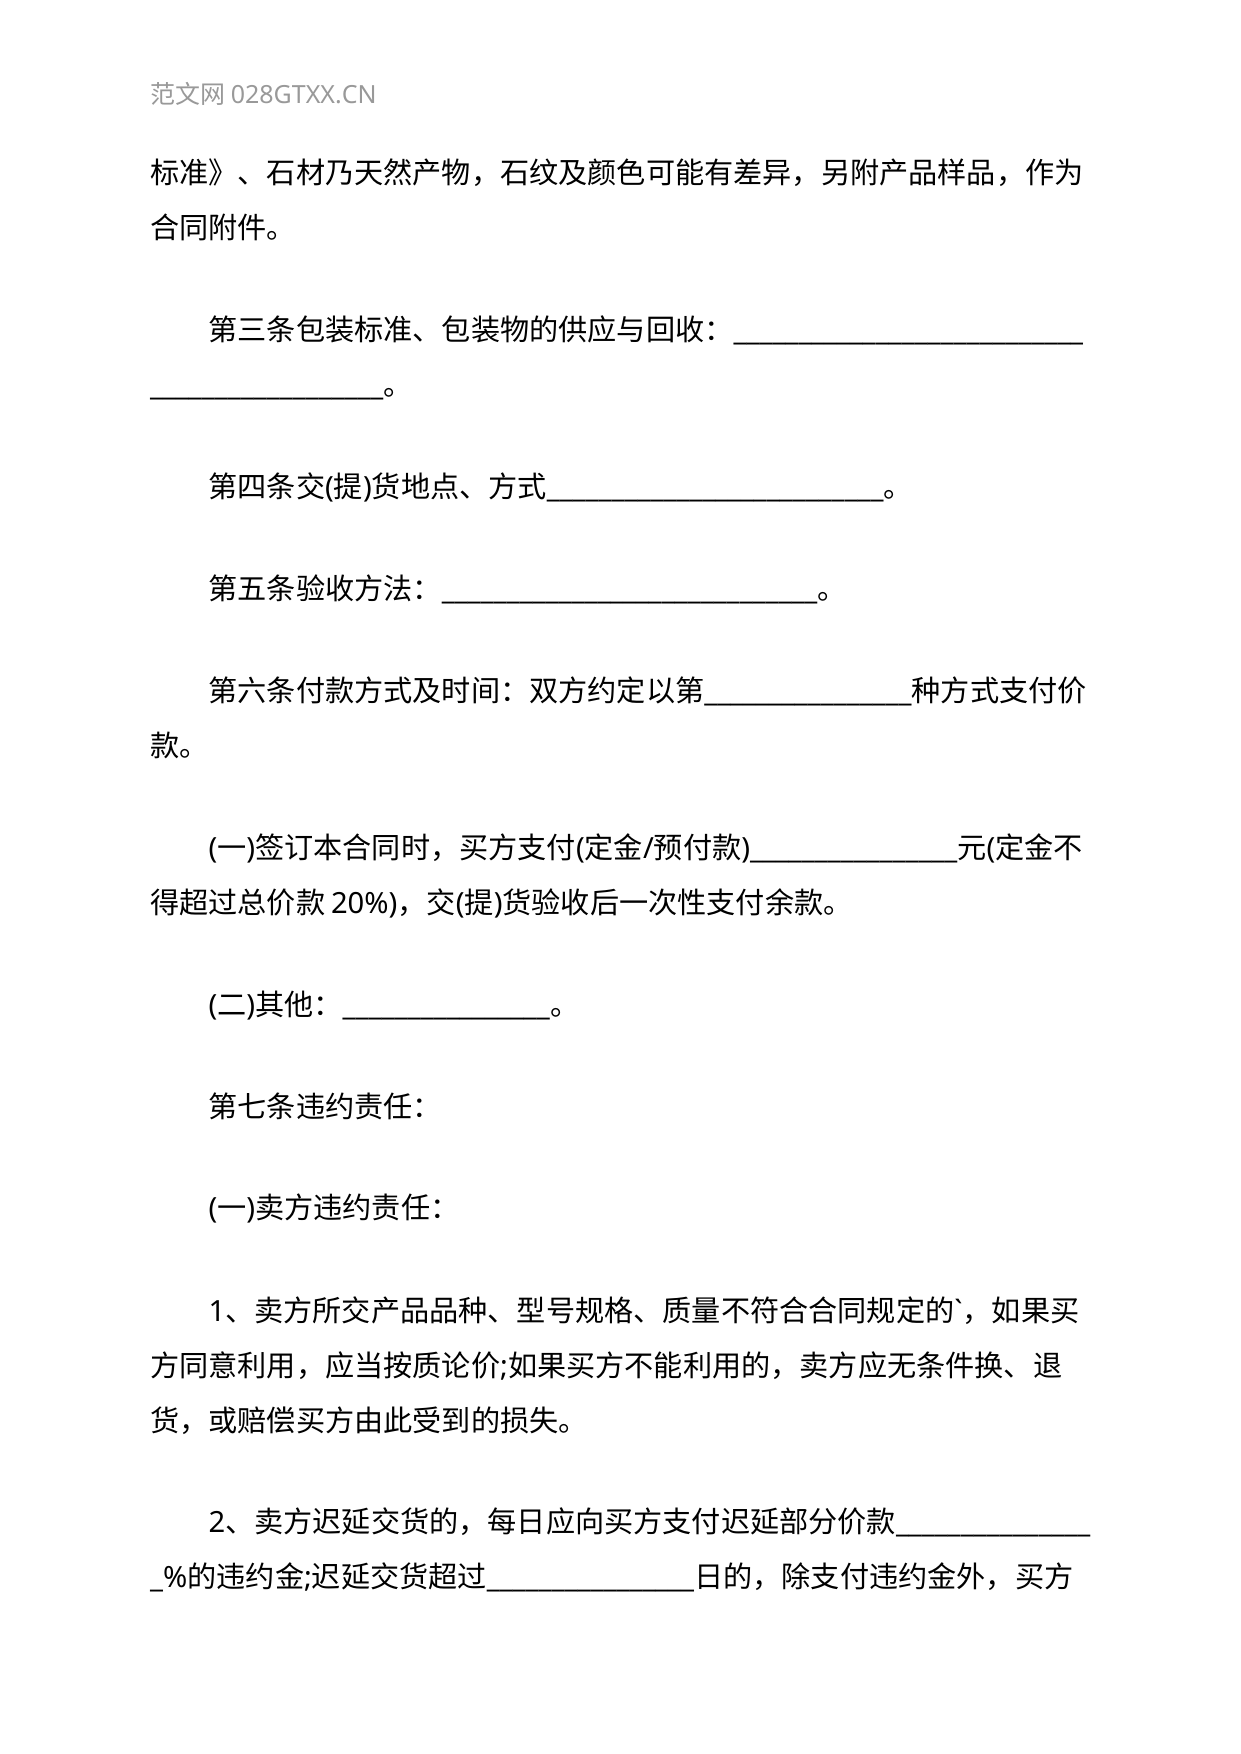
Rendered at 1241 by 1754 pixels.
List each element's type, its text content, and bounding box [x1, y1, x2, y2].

text (一)签订本合同时，买方支付(定金/预付款)________________元(定金不得超过总价款20%)，交(提)货验收后一次性支付余款。 [150, 824, 1090, 922]
text 第六条付款方式及时间：双方约定以第________________种方式支付价款。 [150, 668, 1090, 765]
text 1、卖方所交产品品种、型号规格、质量不符合合同规定的`，如果买方同意利用，应当按质论价;如果买方不能利用的，卖方应无条件换、退货，或赔偿买方由此受到的损失。 [150, 1287, 1090, 1439]
text 第五条验收方法：_____________________________。 [150, 566, 1090, 608]
text (二)其他：________________。 [150, 981, 1090, 1024]
text (一)卖方违约责任： [150, 1185, 1090, 1227]
text 第三条包装标准、包装物的供应与回收：_____________________________________________。 [150, 307, 1090, 404]
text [150, 150, 1090, 247]
text 第七条违约责任： [150, 1083, 1090, 1126]
text 第四条交(提)货地点、方式__________________________。 [150, 464, 1090, 506]
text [150, 1499, 1090, 1596]
